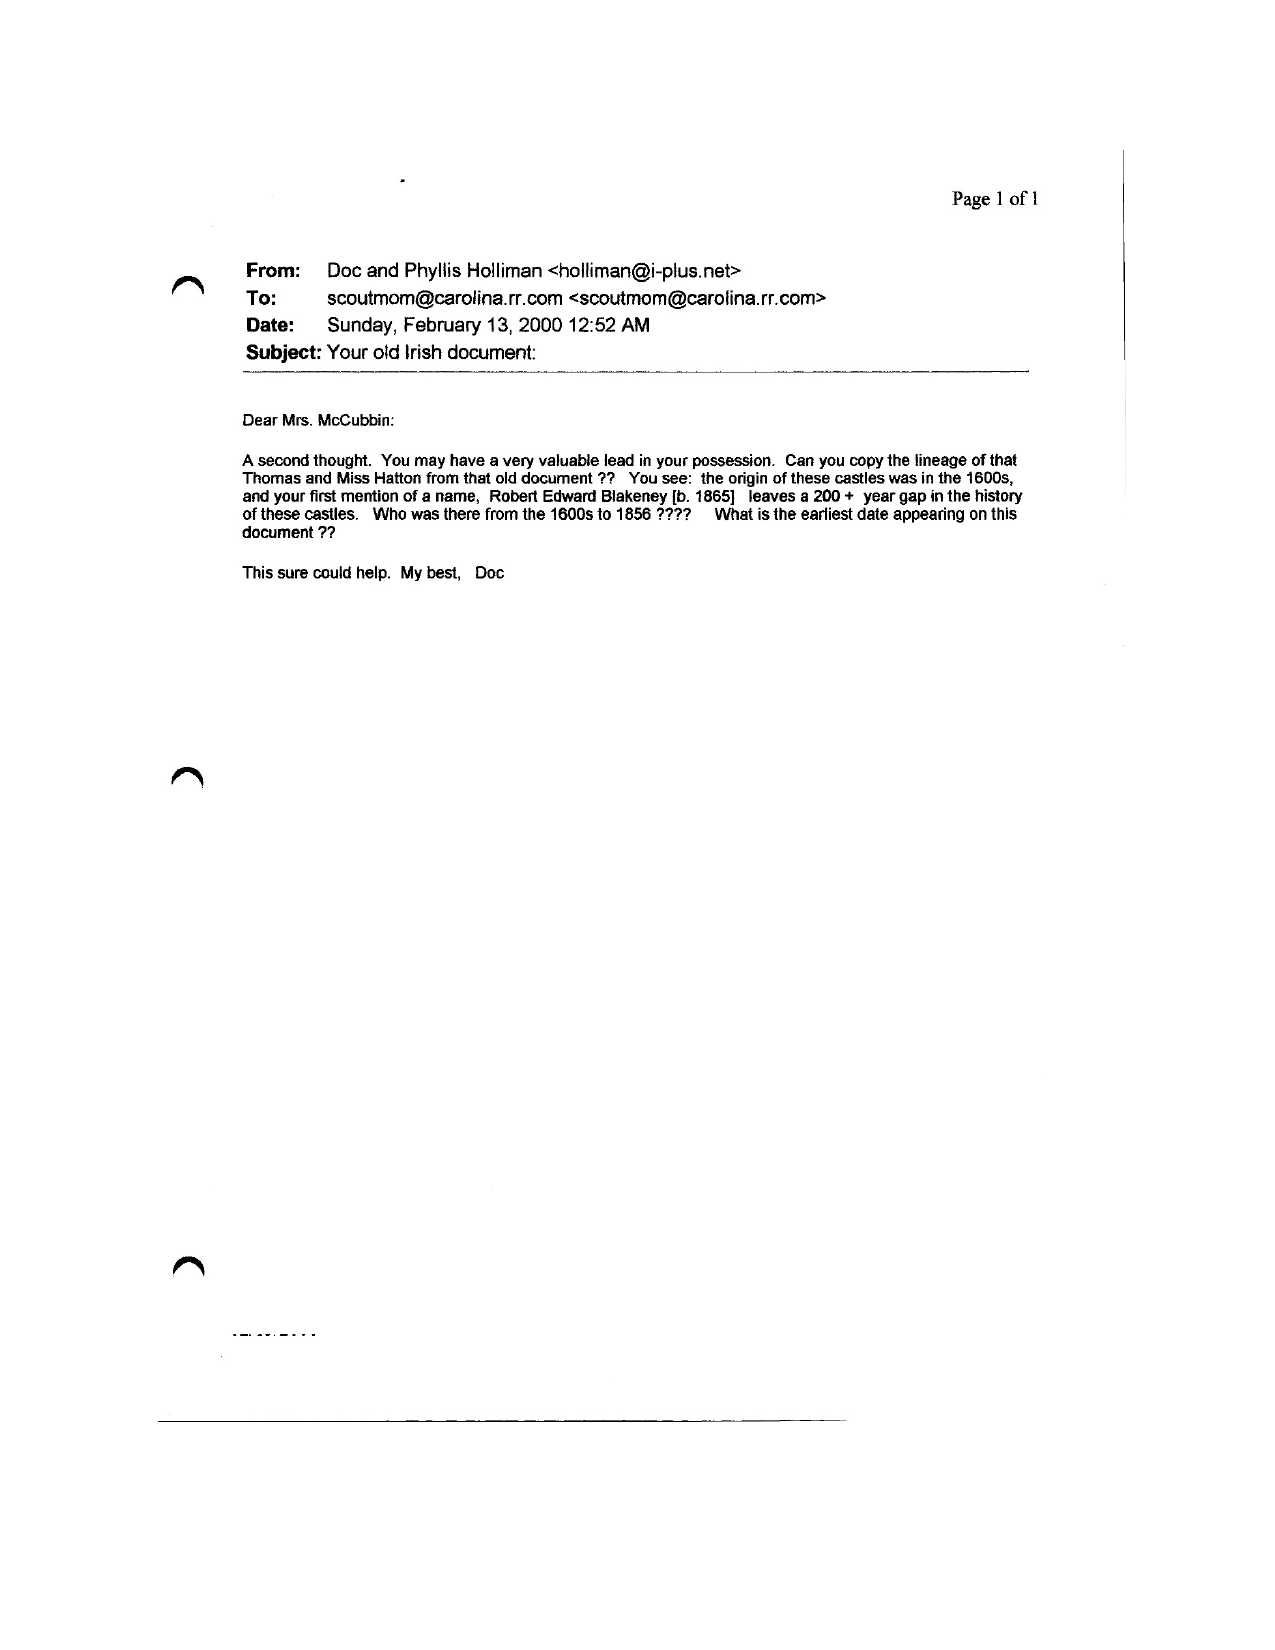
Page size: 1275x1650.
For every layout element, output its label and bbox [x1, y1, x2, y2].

picture [150, 150, 1125, 1422]
